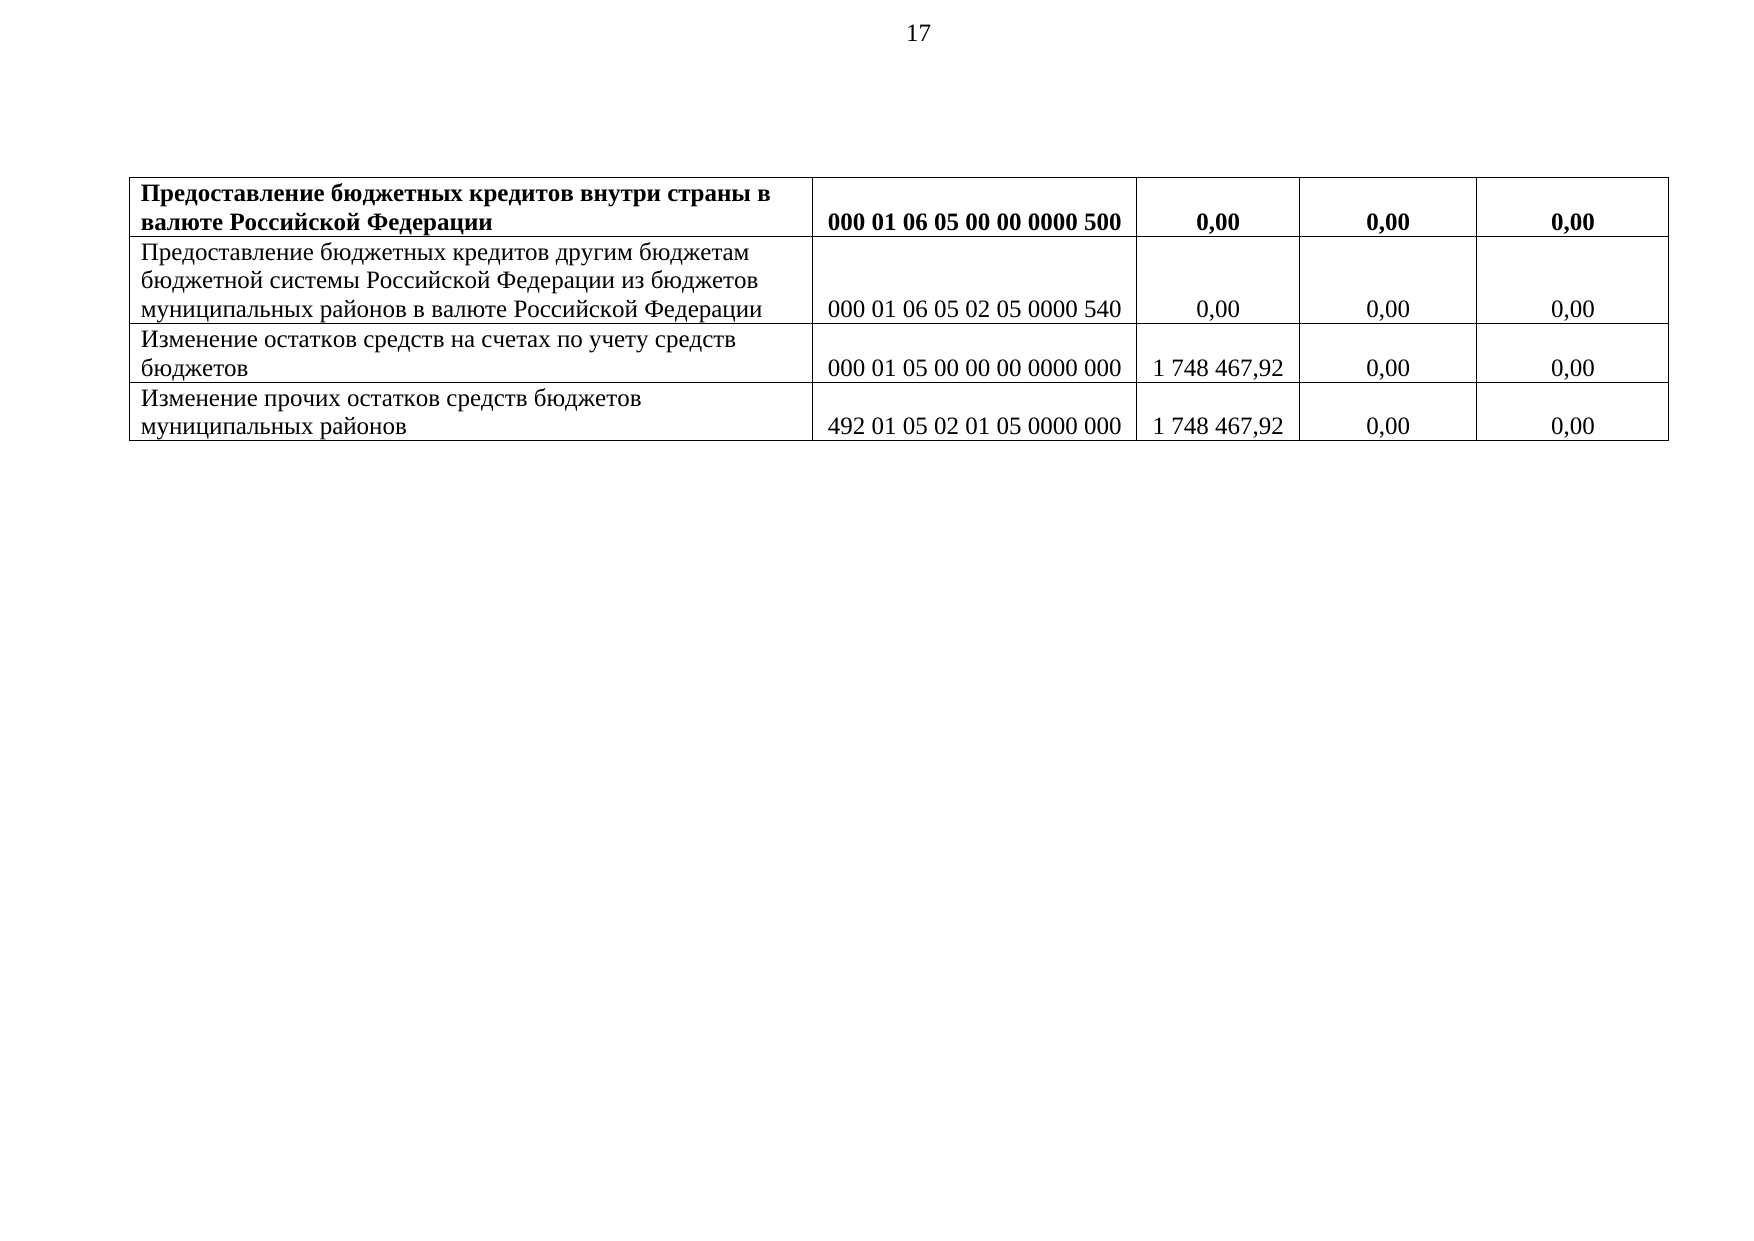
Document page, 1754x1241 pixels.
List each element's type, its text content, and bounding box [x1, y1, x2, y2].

table_cell 0,00 [1477, 178, 1668, 236]
table_cell 1 748 467,92 [1137, 383, 1299, 440]
table_cell 0,00 [1300, 178, 1476, 236]
table_cell Предоставление бюджетных кредитов другим бюджетам бюджетной системы Российской Федерации из бюджетов муниципальных районов в валюте Российской Федерации [130, 237, 812, 323]
table_cell 0,00 [1137, 178, 1299, 236]
table_cell Изменение прочих остатков средств бюджетов муниципальных районов [130, 383, 812, 440]
table_cell 0,00 [1477, 324, 1668, 382]
table_cell 0,00 [1477, 237, 1668, 323]
table_cell Изменение остатков средств на счетах по учету средств бюджетов [130, 324, 812, 382]
table_cell 000 01 06 05 02 05 0000 540 [813, 237, 1136, 323]
table_cell 0,00 [1137, 237, 1299, 323]
table_cell 0,00 [1300, 383, 1476, 440]
table_cell 0,00 [1477, 383, 1668, 440]
table_cell 0,00 [1300, 324, 1476, 382]
table_cell 000 01 06 05 00 00 0000 500 [813, 178, 1136, 236]
table_cell 492 01 05 02 01 05 0000 000 [813, 383, 1136, 440]
table_cell 1 748 467,92 [1137, 324, 1299, 382]
table_cell 0,00 [1300, 237, 1476, 323]
table_cell Предоставление бюджетных кредитов внутри страны в валюте Российской Федерации [130, 178, 812, 236]
table_cell 000 01 05 00 00 00 0000 000 [813, 324, 1136, 382]
